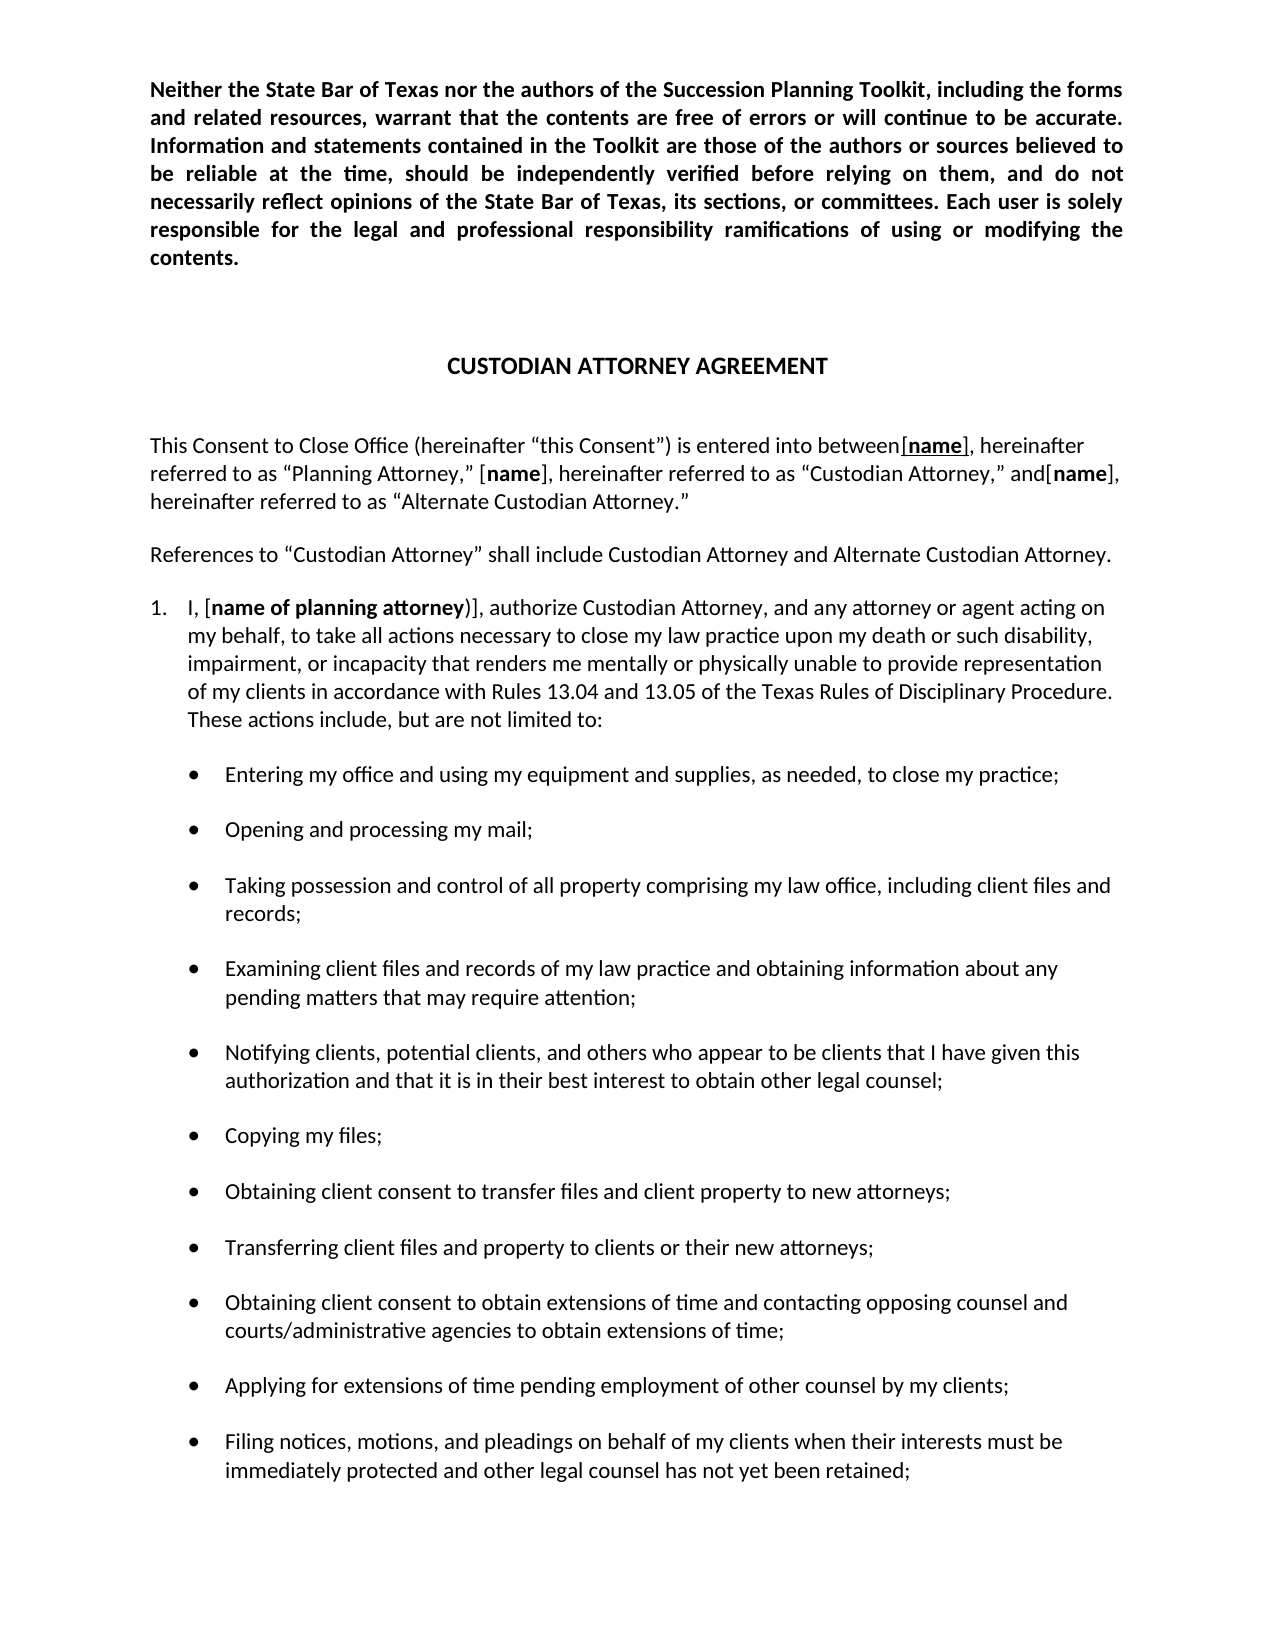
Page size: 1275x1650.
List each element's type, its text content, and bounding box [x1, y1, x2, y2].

text • Copying my files; [187, 1119, 1125, 1150]
text • Transferring client files and property to clients or their new attorneys; [187, 1231, 1125, 1261]
subtitle CUSTODIAN ATTORNEY AGREEMENT [150, 350, 1125, 381]
text • Opening and processing my mail; [187, 813, 1125, 844]
text • Applying for extensions of time pending employment of other counsel by my clients; [187, 1370, 1125, 1400]
text References to “Custodian Attorney” shall include Custodian Attorney and Alternate Custodian Attorney. [150, 540, 1125, 568]
text • Examining client files and records of my law practice and obtaining information about any pending matters that may require attention; [187, 952, 1125, 1011]
text • Obtaining client consent to transfer files and client property to new attorneys; [187, 1175, 1125, 1206]
text • Taking possession and control of all property comprising my law office, including client files and records; [187, 869, 1125, 927]
text This Consent to Close Office (hereinafter “this Consent”) is entered into between[name], hereinafter referred to as “Planning Attorney,” [name], hereinafter referred to as “Custodian Attorney,” and[name], hereinafter referred to as “Alternate Custodian Attorney.” [150, 431, 1125, 515]
text • Filing notices, motions, and pleadings on behalf of my clients when their interests must be immediately protected and other legal counsel has not yet been retained; [187, 1425, 1125, 1484]
text 1. I, [name of planning attorney)], authorize Custodian Attorney, and any attorney or agent acting on my behalf, to take all actions necessary to close my law practice upon my death or such disability, impairment, or incapacity that renders me mentally or physically unable to provide representation of my clients in accordance with Rules 13.04 and 13.05 of the Texas Rules of Disciplinary Procedure. These actions include, but are not limited to: [150, 593, 1125, 733]
text • Entering my office and using my equipment and supplies, as needed, to close my practice; [187, 758, 1125, 788]
text • Obtaining client consent to obtain extensions of time and contacting opposing counsel and courts/administrative agencies to obtain extensions of time; [187, 1286, 1125, 1345]
text • Notifying clients, potential clients, and others who appear to be clients that I have given this authorization and that it is in their best interest to obtain other legal counsel; [187, 1036, 1125, 1094]
